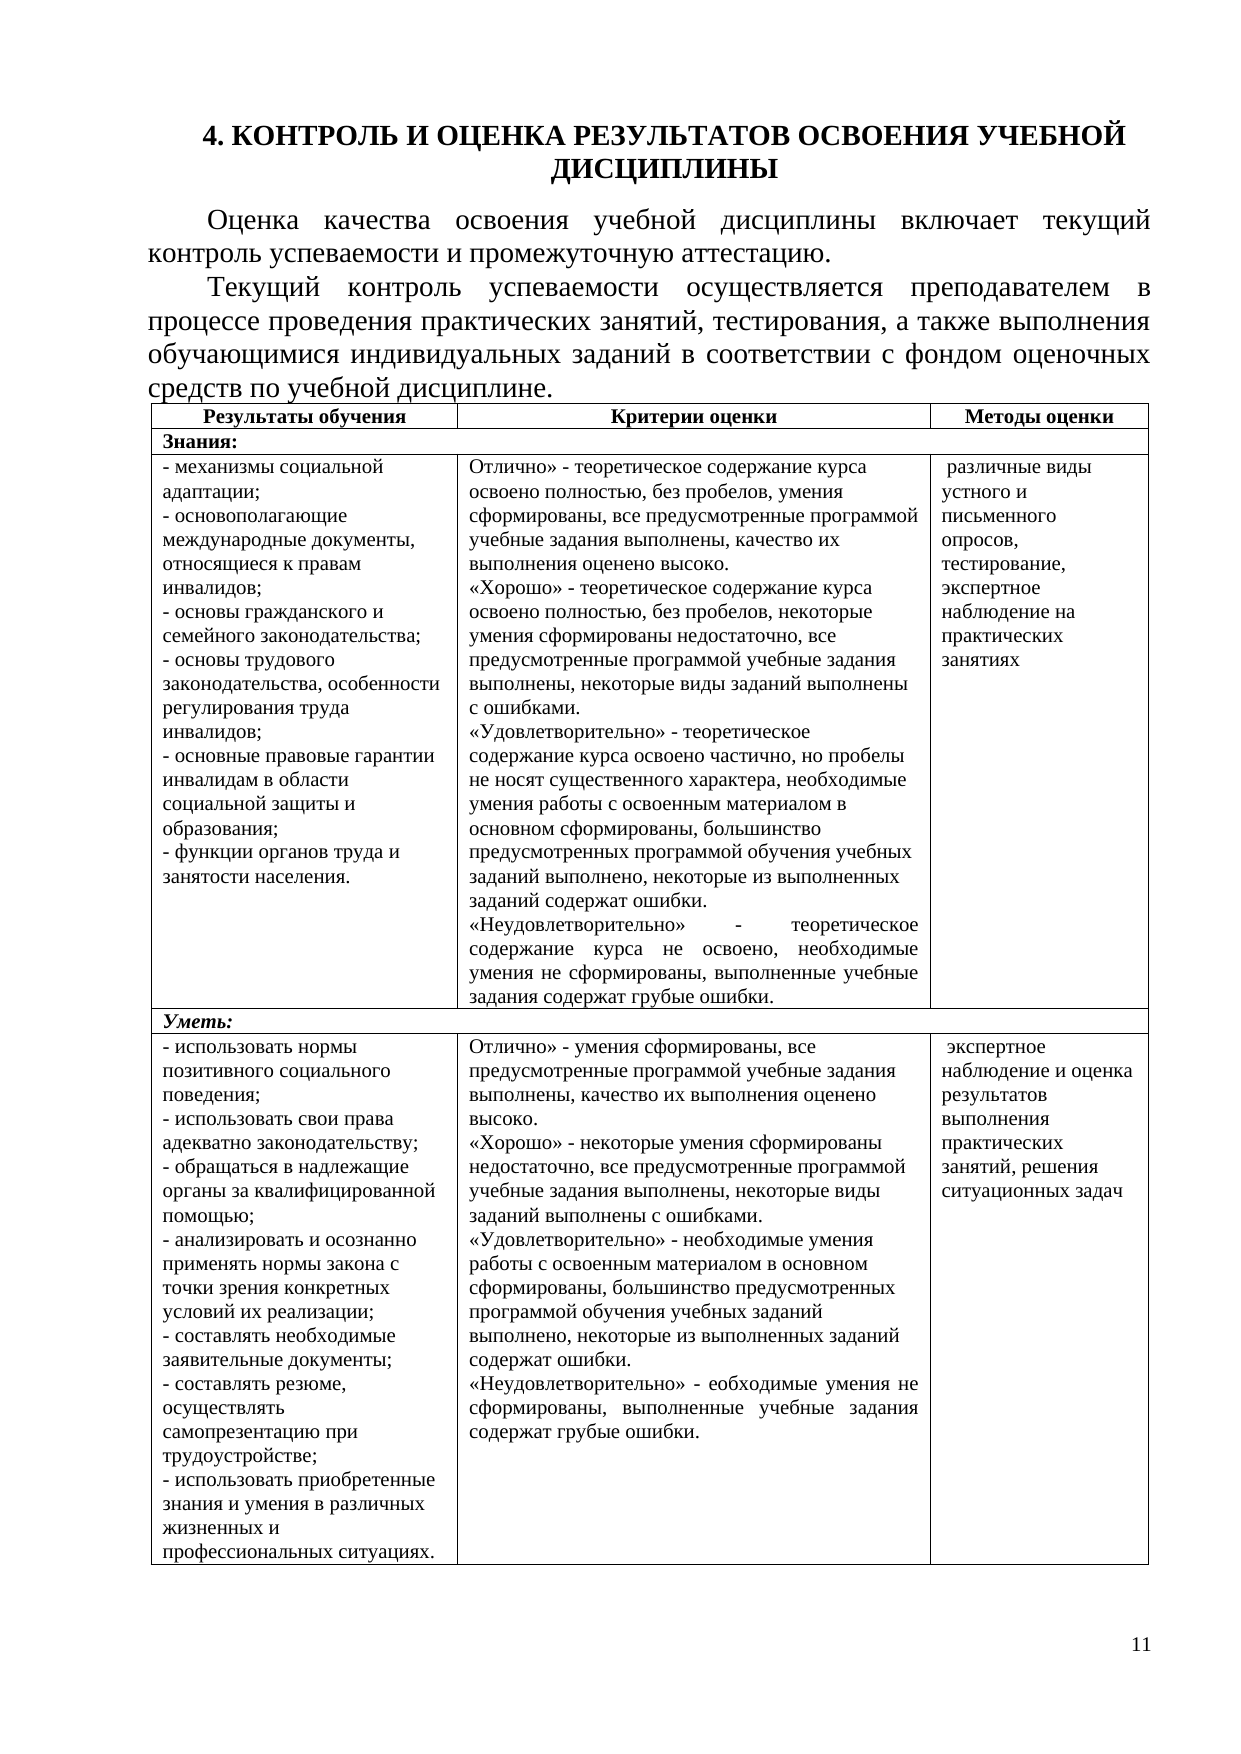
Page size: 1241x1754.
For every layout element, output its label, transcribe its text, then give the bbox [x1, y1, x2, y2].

table_cell - использовать нормы позитивного социального поведения; - использовать свои права адекватно законодательству; - обращаться в надлежащие органы за квалифицированной помощью; - анализировать и осознанно применять нормы закона с точки зрения конкретных условий их реализации; - составлять необходимые заявительные документы; - составлять резюме, осуществлять самопрезентацию при трудоустройстве; - использовать приобретенные знания и умения в различных жизненных и профессиональных ситуациях. [152, 1034, 457, 1563]
text 4. Контроль и оценка результатов освоения УЧЕБНОЙ ДИСЦИПЛИНЫ [177, 118, 1152, 185]
table_cell экспертное наблюдение и оценка результатов выполнения практических занятий, решения ситуационных задач [931, 1034, 1148, 1563]
table_header Методы оценки [931, 404, 1148, 428]
table_cell Отлично» - теоретическое содержание курса освоено полностью, без пробелов, умения сформированы, все предусмотренные программой учебные задания выполнены, качество их выполнения оценено высоко. «Хорошо» - теоретическое содержание курса освоено полностью, без пробелов, некоторые умения сформированы недостаточно, все предусмотренные программой учебные задания выполнены, некоторые виды заданий выполнены с ошибками. «Удовлетворительно» - теоретическое содержание курса освоено частично, но пробелы не носят существенного характера, необходимые умения работы с освоенным материалом в основном сформированы, большинство предусмотренных программой обучения учебных заданий выполнено, некоторые из выполненных заданий содержат ошибки. «Неудовлетворительно» - теоретическое содержание курса не освоено, необходимые умения не сформированы, выполненные учебные задания содержат грубые ошибки. [458, 455, 930, 1008]
table_cell Уметь: [152, 1009, 1148, 1033]
table_cell различные виды устного и письменного опросов, тестирование, экспертное наблюдение на практических занятиях [931, 455, 1148, 1008]
table_cell Знания: [152, 429, 1148, 453]
table_header Критерии оценки [458, 404, 930, 428]
text Оценка качества освоения учебной дисциплины включает текущий контроль успеваемости и промежуточную аттестацию. [148, 202, 1152, 269]
text Текущий контроль успеваемости осуществляется преподавателем в процессе проведения практических занятий, тестирования, а также выполнения обучающимися индивидуальных заданий в соответствии с фондом оценочных средств по учебной дисциплине. [148, 269, 1152, 403]
table_cell Отлично» - умения сформированы, все предусмотренные программой учебные задания выполнены, качество их выполнения оценено высоко. «Хорошо» - некоторые умения сформированы недостаточно, все предусмотренные программой учебные задания выполнены, некоторые виды заданий выполнены с ошибками. «Удовлетворительно» - необходимые умения работы с освоенным материалом в основном сформированы, большинство предусмотренных программой обучения учебных заданий выполнено, некоторые из выполненных заданий содержат ошибки. «Неудовлетворительно» - еобходимые умения не сформированы, выполненные учебные задания содержат грубые ошибки. [458, 1034, 930, 1563]
table_cell - механизмы социальной адаптации; - основополагающие международные документы, относящиеся к правам инвалидов; - основы гражданского и семейного законодательства; - основы трудового законодательства, особенности регулирования труда инвалидов; - основные правовые гарантии инвалидам в области социальной защиты и образования; - функции органов труда и занятости населения. [152, 455, 457, 1008]
table_header Результаты обучения [152, 404, 457, 428]
